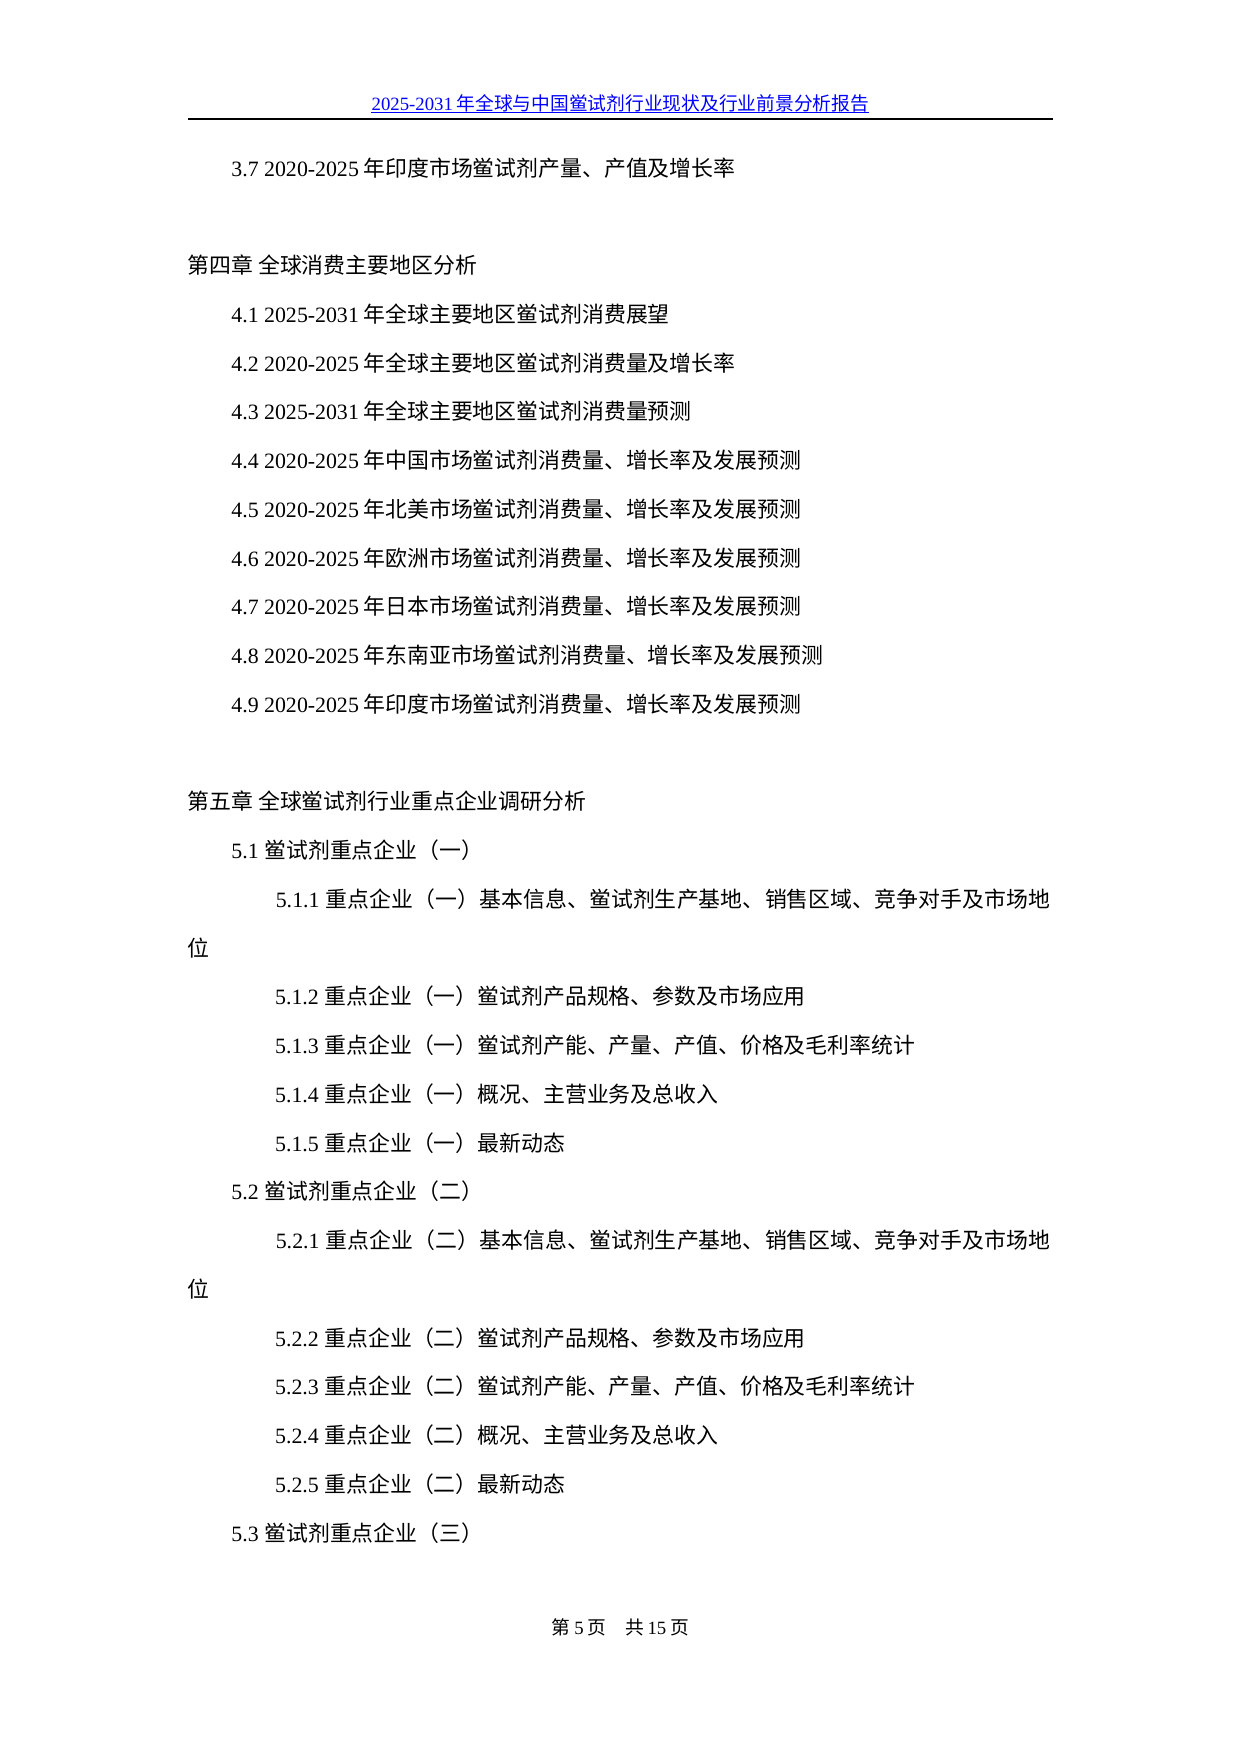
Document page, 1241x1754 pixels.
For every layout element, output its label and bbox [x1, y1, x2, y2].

text [187, 150, 1053, 1548]
